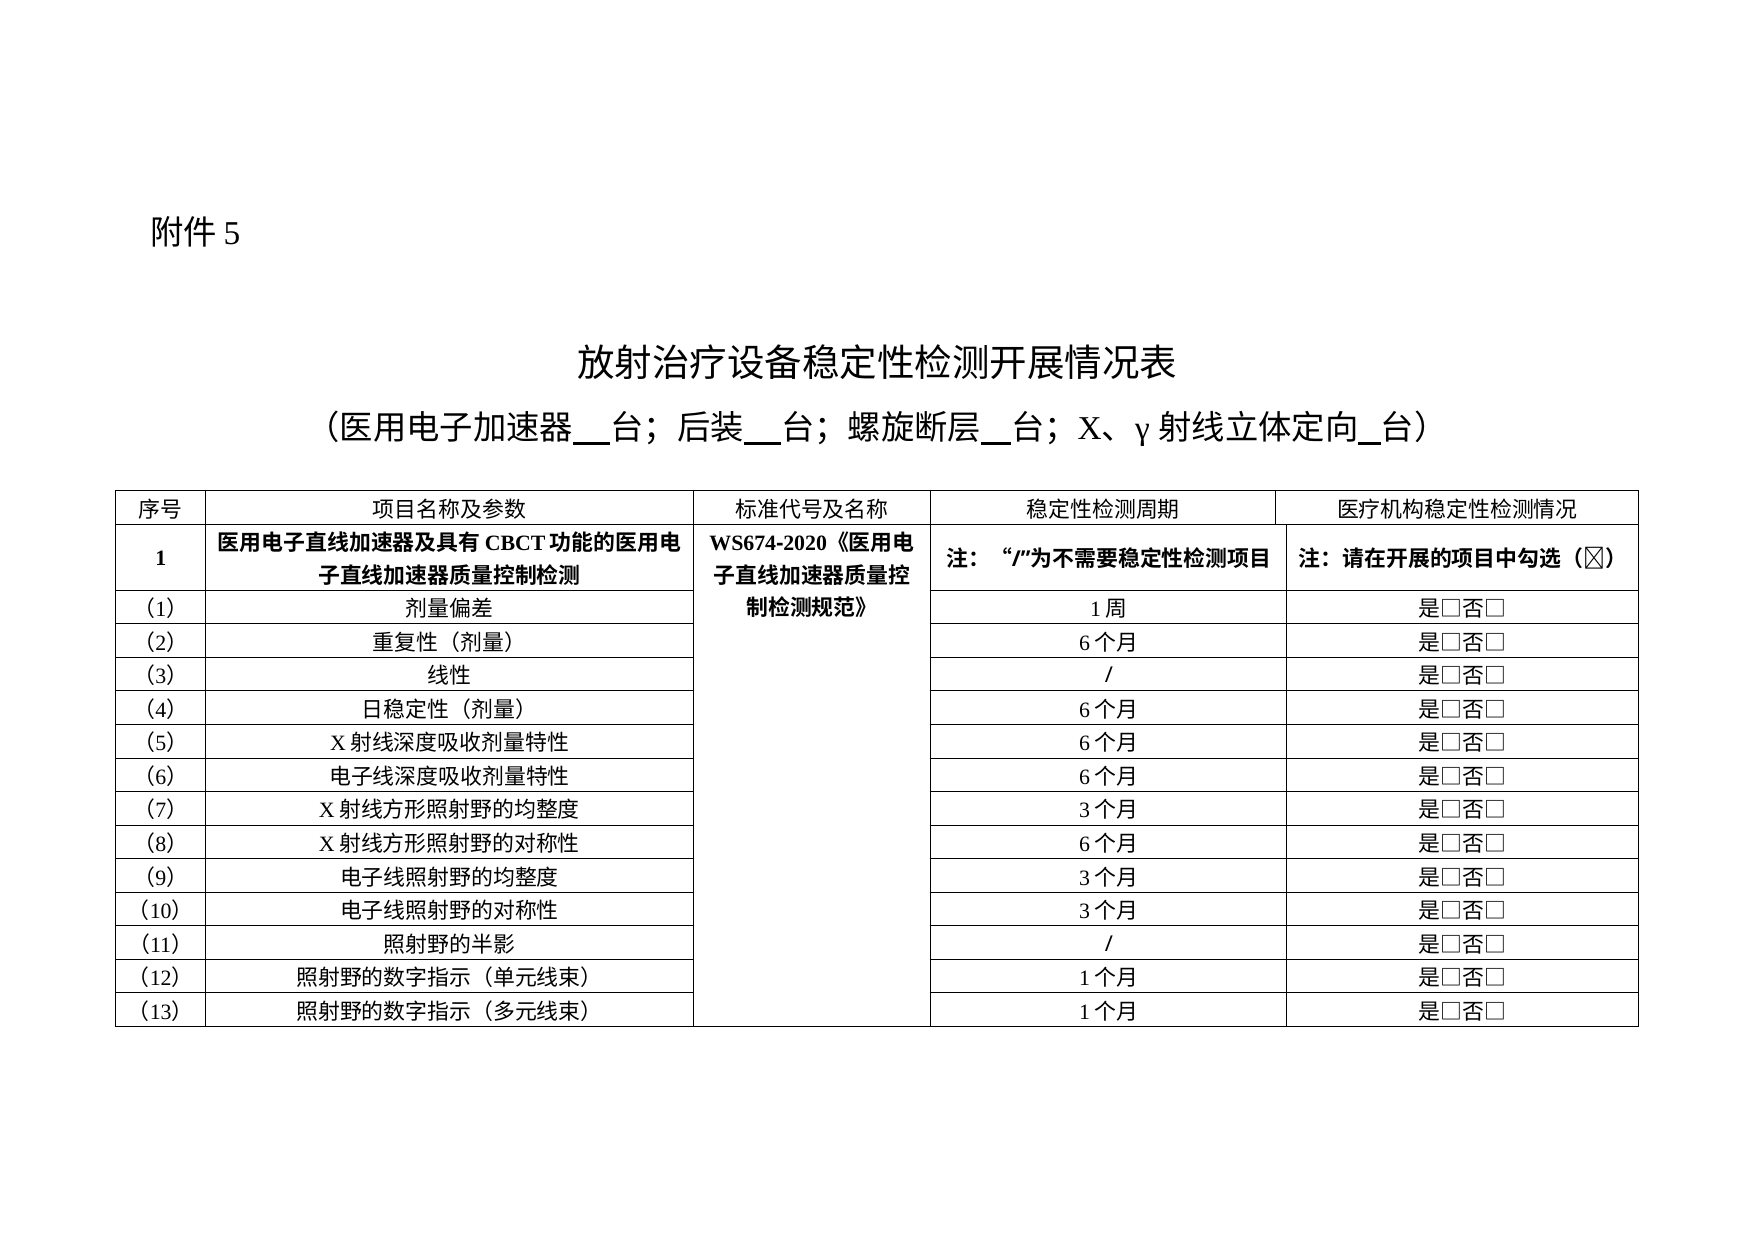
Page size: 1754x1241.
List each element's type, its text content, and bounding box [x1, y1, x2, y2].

table_cell / [931, 926, 1286, 959]
table_cell 是□否□ [1287, 960, 1638, 992]
table_cell （11） [116, 926, 205, 959]
table_cell （9） [116, 859, 205, 892]
table_cell 是□否□ [1287, 993, 1638, 1026]
table_cell （8） [116, 826, 205, 858]
table_cell 是□否□ [1287, 893, 1638, 925]
table_cell 照射野的数字指示（多元线束） [206, 993, 693, 1026]
table_cell 6个月 [931, 624, 1286, 657]
table_header 项目名称及参数 [206, 491, 693, 524]
table_cell 6个月 [931, 691, 1286, 724]
table_cell 电子线照射野的均整度 [206, 859, 693, 892]
table_cell 重复性（剂量） [206, 624, 693, 657]
table_header 序号 [116, 491, 205, 524]
table_cell 照射野的半影 [206, 926, 693, 959]
table_cell 3个月 [931, 792, 1286, 824]
table_header 医疗机构稳定性检测情况 [1276, 491, 1638, 524]
table_cell 3个月 [931, 893, 1286, 925]
table_cell 是□否□ [1287, 658, 1638, 690]
table_cell 是□否□ [1287, 691, 1638, 724]
table_cell （4） [116, 691, 205, 724]
table_header 稳定性检测周期 [931, 491, 1275, 524]
table_cell 电子线照射野的对称性 [206, 893, 693, 925]
table_cell 1周 [931, 591, 1286, 623]
table_cell 注：“/”为不需要稳定性检测项目 [931, 525, 1286, 590]
table_cell 1个月 [931, 993, 1286, 1026]
table_cell 6个月 [931, 725, 1286, 757]
table_cell 线性 [206, 658, 693, 690]
table_cell 是□否□ [1287, 792, 1638, 824]
table_cell 是□否□ [1287, 759, 1638, 791]
table_cell （3） [116, 658, 205, 690]
table_cell X射线方形照射野的均整度 [206, 792, 693, 824]
table_cell 是□否□ [1287, 926, 1638, 959]
table_cell 1个月 [931, 960, 1286, 992]
table_cell WS674-2020《医用电子直线加速器质量控制检测规范》 [694, 525, 930, 1026]
text 附件5 [150, 198, 1604, 263]
table_cell （12） [116, 960, 205, 992]
table_cell （13） [116, 993, 205, 1026]
table_cell X射线方形照射野的对称性 [206, 826, 693, 858]
table_cell （7） [116, 792, 205, 824]
table_cell X射线深度吸收剂量特性 [206, 725, 693, 757]
table_cell 日稳定性（剂量） [206, 691, 693, 724]
table_cell 3个月 [931, 859, 1286, 892]
table_cell 是□否□ [1287, 725, 1638, 757]
table_cell 6个月 [931, 759, 1286, 791]
table_cell 是□否□ [1287, 624, 1638, 657]
table_cell 电子线深度吸收剂量特性 [206, 759, 693, 791]
table_cell 6个月 [931, 826, 1286, 858]
text （医用电子加速器 台；后装 台；螺旋断层 台；X、γ 射线立体定向 台） [150, 393, 1604, 458]
text 放射治疗设备稳定性检测开展情况表 [150, 328, 1604, 393]
table_cell 是□否□ [1287, 826, 1638, 858]
table_header 标准代号及名称 [694, 491, 930, 524]
table_cell （5） [116, 725, 205, 757]
table_cell 剂量偏差 [206, 591, 693, 623]
table_cell （1） [116, 591, 205, 623]
table_cell （6） [116, 759, 205, 791]
table_cell （10） [116, 893, 205, 925]
table_cell （2） [116, 624, 205, 657]
table_cell 1 [116, 525, 205, 590]
table_cell 是□否□ [1287, 859, 1638, 892]
table_cell 医用电子直线加速器及具有CBCT功能的医用电子直线加速器质量控制检测 [206, 525, 693, 590]
table_cell 是□否□ [1287, 591, 1638, 623]
table_cell / [931, 658, 1286, 690]
table_cell 注：请在开展的项目中勾选（） [1287, 525, 1638, 590]
table_cell 照射野的数字指示（单元线束） [206, 960, 693, 992]
